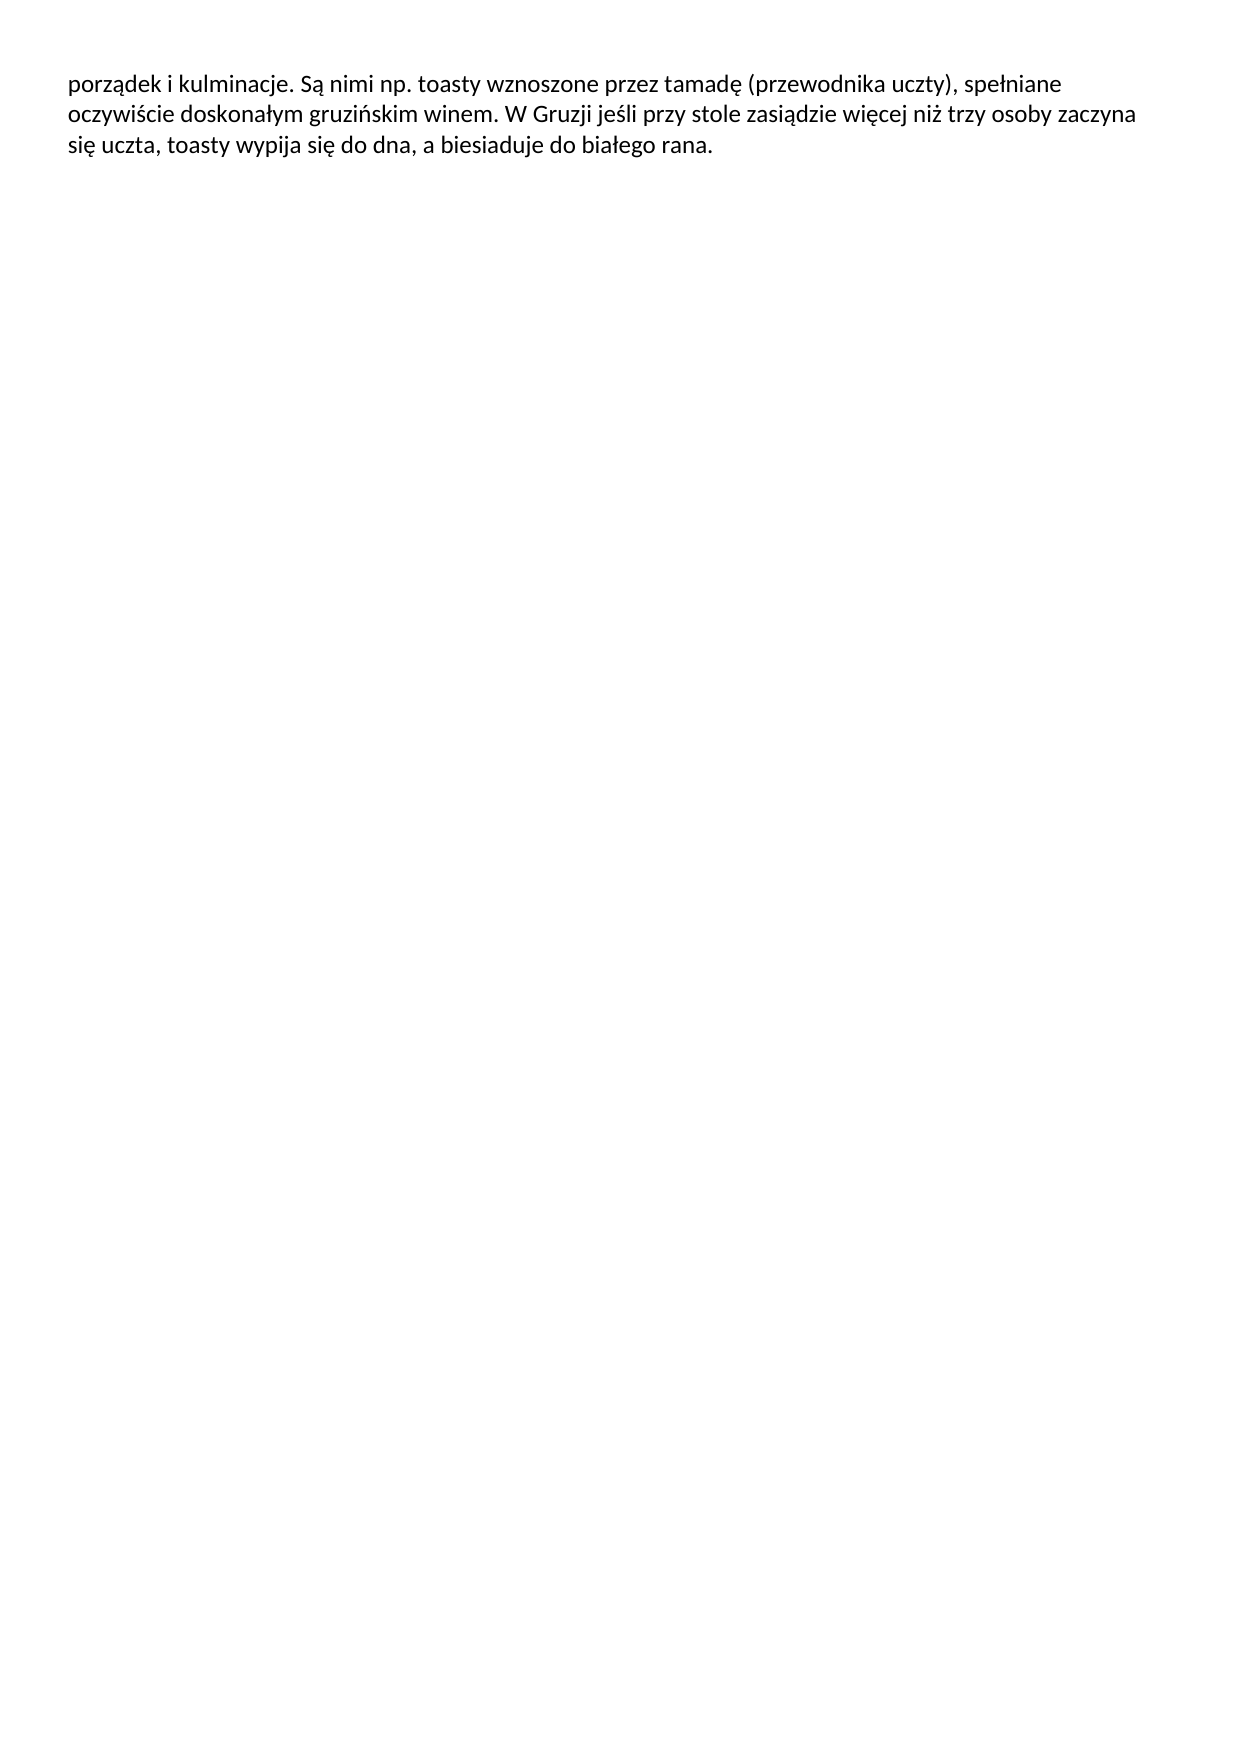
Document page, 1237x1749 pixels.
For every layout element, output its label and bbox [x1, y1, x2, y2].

text [68, 68, 1169, 159]
